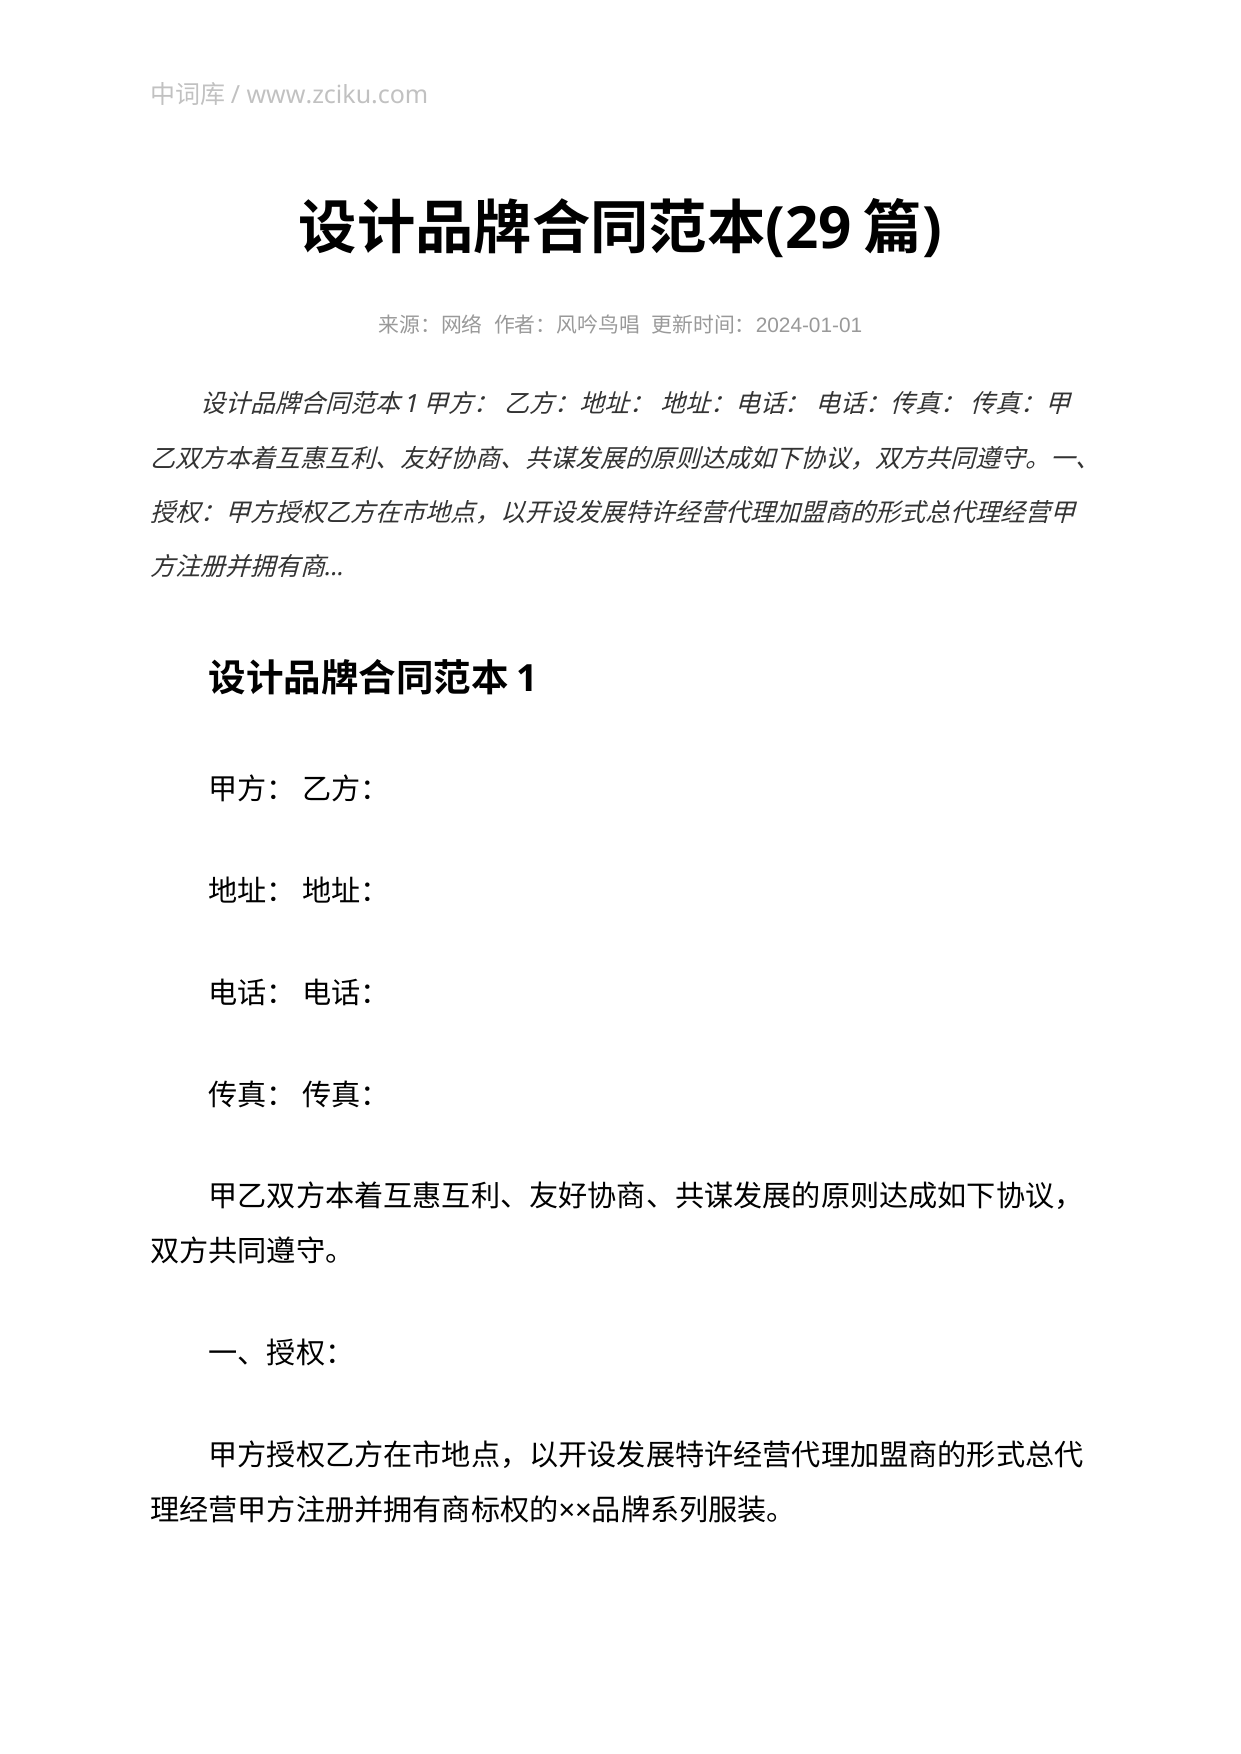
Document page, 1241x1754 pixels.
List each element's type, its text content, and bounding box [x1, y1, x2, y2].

text 甲方授权乙方在市地点，以开设发展特许经营代理加盟商的形式总代理经营甲方注册并拥有商标权的××品牌系列服装。 [150, 1431, 1090, 1528]
text 电话： 电话： [150, 969, 1090, 1012]
text 地址： 地址： [150, 867, 1090, 910]
text 传真： 传真： [150, 1071, 1090, 1113]
text 来源：网络 作者：风吟鸟唱 更新时间：2024-01-01 [150, 313, 1090, 337]
text 甲方： 乙方： [150, 766, 1090, 808]
subtitle 设计品牌合同范本(29篇) [150, 181, 1090, 266]
text 一、授权： [150, 1329, 1090, 1372]
text 设计品牌合同范本1甲方： 乙方：地址： 地址：电话： 电话：传真： 传真：甲乙双方本着互惠互利、友好协商、共谋发展的原则达成如下协议，双方共同遵守。一、授权：甲方授权乙方在市地点，以开设发展特许经营代理加盟商的形式总代理经营甲方注册并拥有商... [150, 384, 1090, 583]
text 甲乙双方本着互惠互利、友好协商、共谋发展的原则达成如下协议，双方共同遵守。 [150, 1173, 1090, 1270]
text 设计品牌合同范本1 [150, 648, 1090, 703]
